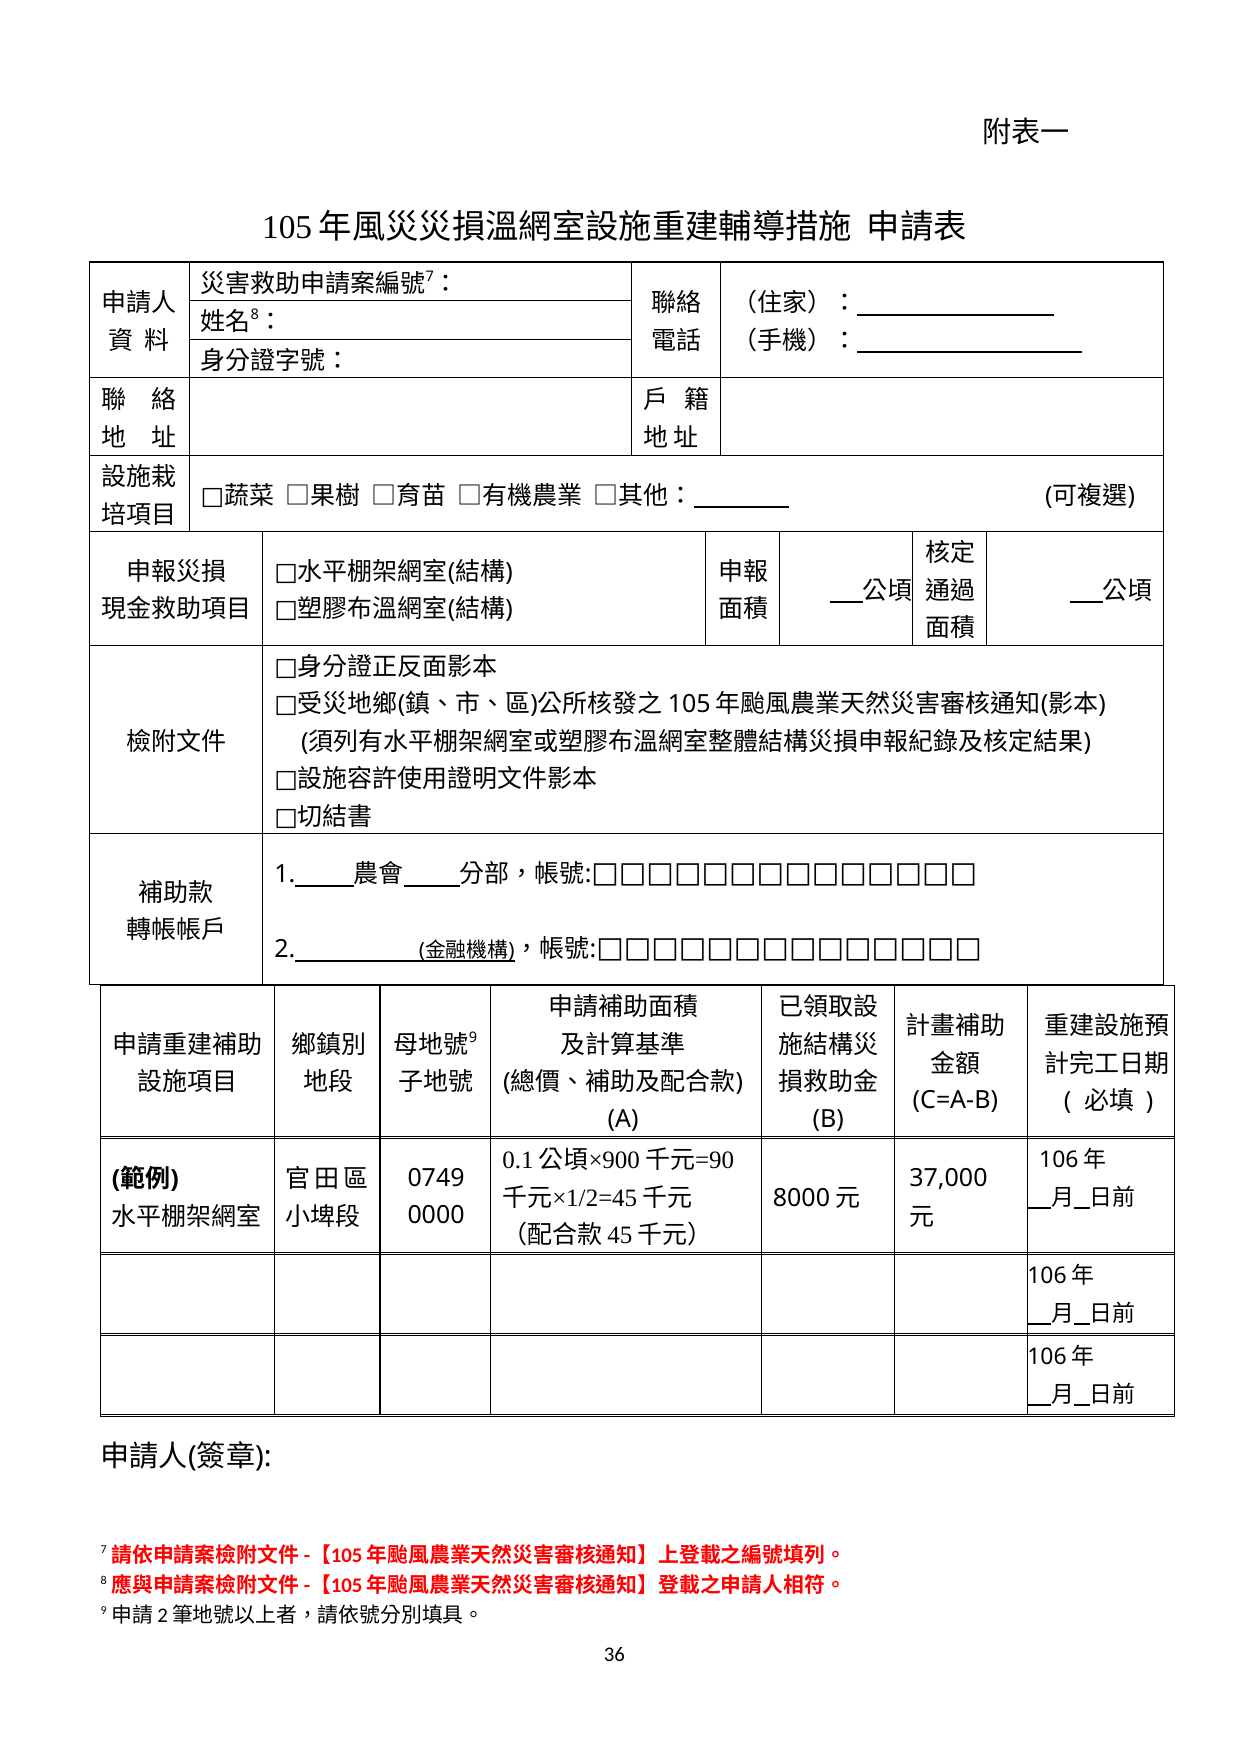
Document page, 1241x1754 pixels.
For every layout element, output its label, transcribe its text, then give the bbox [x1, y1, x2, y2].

table_cell 申報災損 現金救助項目 [90, 532, 262, 644]
table_header 母地號 子地號 [381, 986, 490, 1136]
table_cell [101, 1336, 274, 1414]
table_cell [381, 1255, 490, 1333]
table_cell [275, 1336, 379, 1414]
table_header 已領取設施結構災損救助金(B) [762, 986, 894, 1136]
table_cell 設施栽培項目 [90, 456, 189, 531]
table_cell 戶籍地 址 [632, 378, 720, 455]
table_cell [987, 532, 1016, 644]
table_cell [381, 1336, 490, 1414]
table_header 申請人 資 料 [90, 263, 189, 377]
table_header 申請補助面積 及計算基準 (總價、補助及配合款) (A) [491, 986, 761, 1136]
table_header 聯絡電話 [632, 263, 720, 377]
table_cell 公頃 [1016, 532, 1163, 644]
table_cell 8000元 [762, 1139, 894, 1252]
table_header （住家）： （手機）： [721, 263, 1163, 377]
table_cell [895, 1336, 1027, 1414]
table_header 重建設施預計完工日期 ( 必填 ) [1028, 986, 1174, 1136]
table_header 申請重建補助 設施項目 [101, 986, 274, 1136]
table_cell 公頃 [780, 532, 912, 644]
table_cell [190, 378, 631, 455]
table_cell (範例) 水平棚架網室 [101, 1139, 274, 1252]
table_cell [101, 1255, 274, 1333]
table_cell 申報面積 [706, 532, 779, 644]
table_cell 核定通過面積 [913, 532, 986, 644]
table_cell □身分證正反面影本 □受災地鄉(鎮、市、區)公所核發之105年颱風農業天然災害審核通知(影本) (須列有水平棚架網室或塑膠布溫網室整體結構災損申報紀錄及核定結果) □設施容許使用證明文件影本 □切結書 [263, 646, 1163, 833]
table_cell [721, 378, 1163, 455]
table_cell 106年 月 日前 [1028, 1336, 1174, 1414]
table_cell 106年 月 日前 [1028, 1139, 1174, 1252]
table_cell 姓名： [190, 301, 631, 338]
table_cell 檢附文件 [90, 646, 262, 833]
table_cell [275, 1255, 379, 1333]
table_cell [491, 1336, 761, 1414]
table_cell 聯 絡 地 址 [90, 378, 189, 455]
table_header 計畫補助 金額 (C=A-B) [895, 986, 1027, 1136]
table_cell 106年 月 日前 [1028, 1255, 1174, 1333]
text 105年風災災損溫網室設施重建輔導措施 申請表 [100, 186, 1128, 261]
table_cell □蔬菜 □果樹 □育苗 □有機農業 □其他： [190, 456, 1016, 531]
table_cell [762, 1255, 894, 1333]
table_header 災害救助申請案編號： [190, 263, 631, 300]
table_cell □水平棚架網室(結構) □塑膠布溫網室(結構) [263, 532, 705, 644]
table_cell 0749 0000 [381, 1139, 490, 1252]
table_cell [762, 1336, 894, 1414]
table_cell (可複選) [1016, 456, 1163, 531]
table_cell [491, 1255, 761, 1333]
table_cell [895, 1255, 1027, 1333]
table_cell 補助款 轉帳帳戶 [90, 834, 262, 984]
table_cell 0.1公頃×900千元=90千元×1/2=45千元 （配合款45千元） [491, 1139, 761, 1252]
table_cell 1. 農會 分部，帳號:□□□□□□□□□□□□□□ 2. (金融機構)，帳號:□□□□□□□□□□□□□□ [263, 834, 1163, 984]
text 附表一 [100, 93, 1070, 168]
table_cell 官田區小埤段 [275, 1139, 379, 1252]
text 申請人(簽章): [100, 1417, 1128, 1492]
table_cell 身分證字號： [190, 340, 631, 377]
table_cell 37,000元 [895, 1139, 1027, 1252]
table_header 鄉鎮別 地段 [275, 986, 379, 1136]
